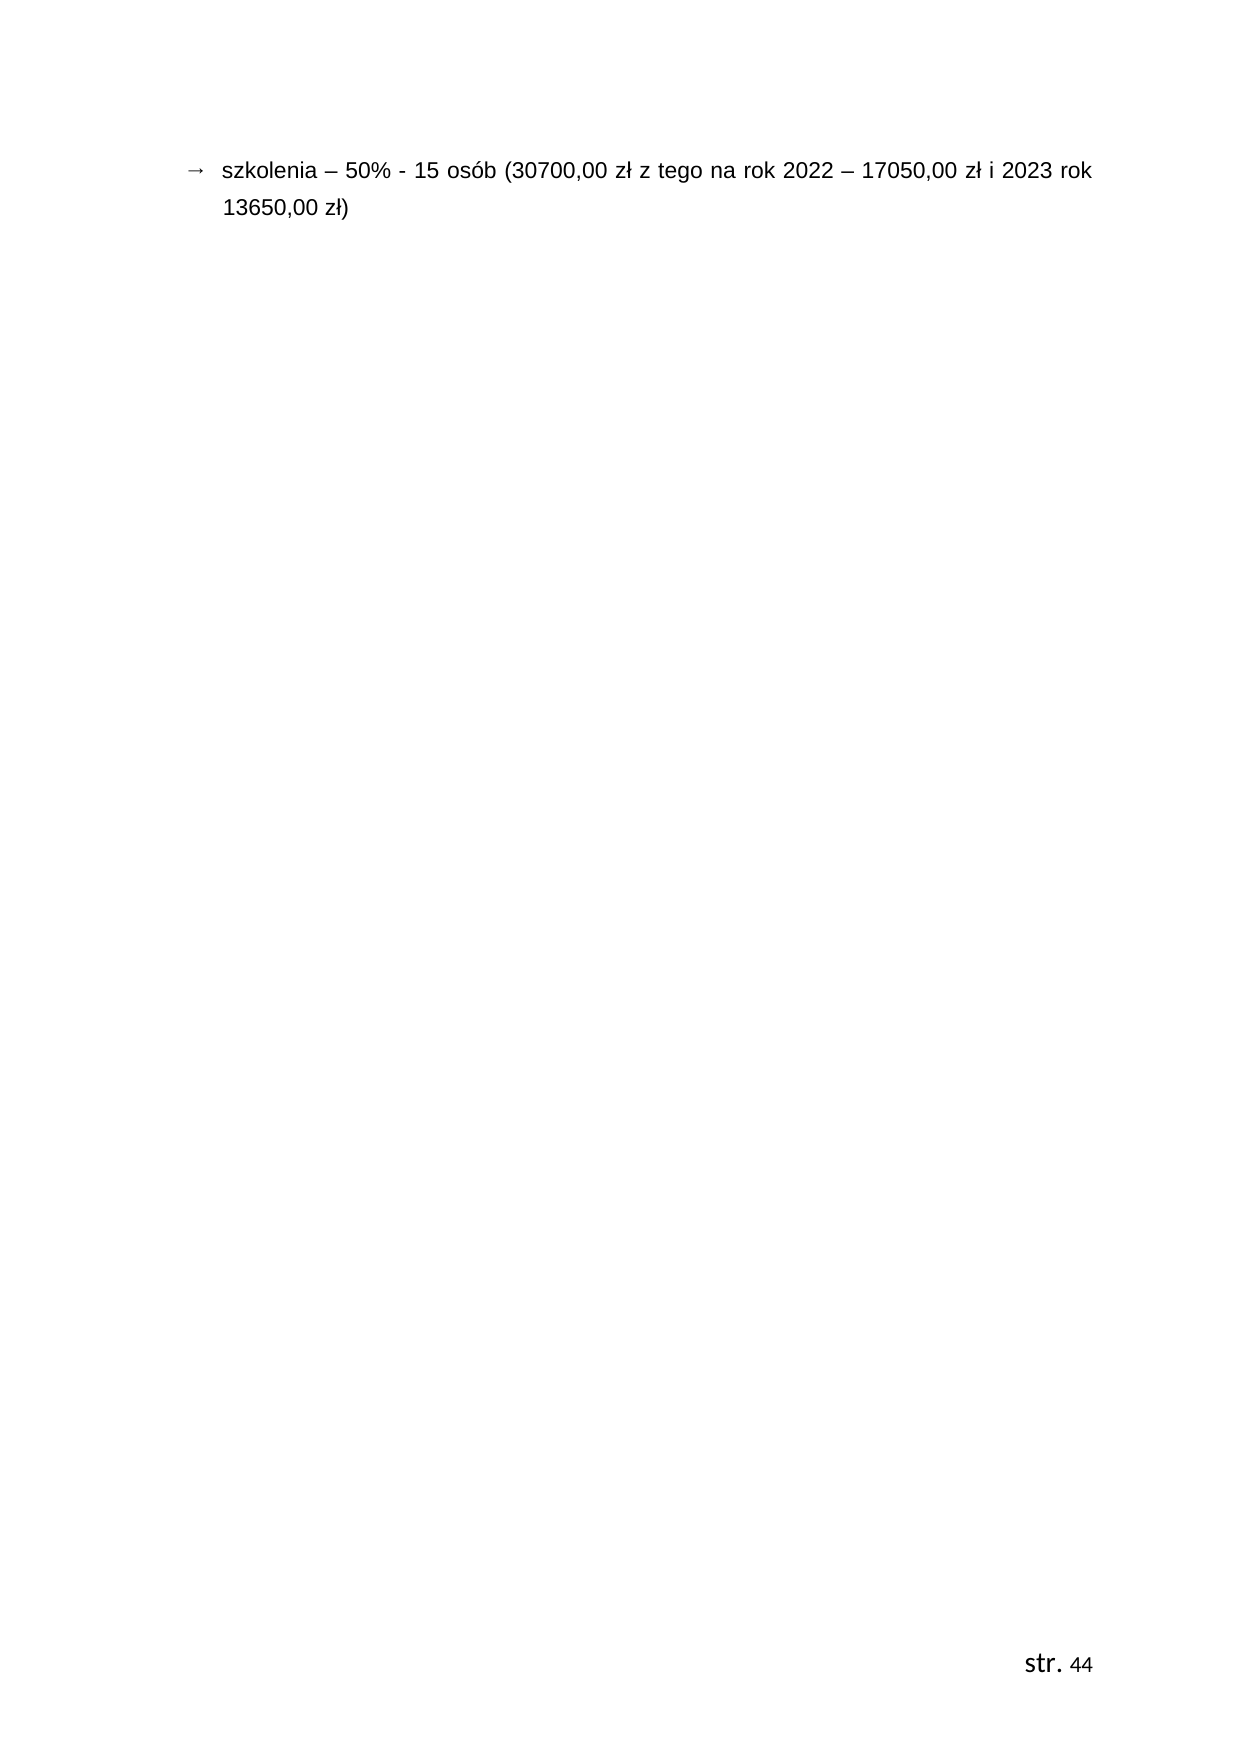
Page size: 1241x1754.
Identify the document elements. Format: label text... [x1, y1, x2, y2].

list szkolenia – 50% - 15 osób (30700,00 zł z tego na rok 2022 – 17050,00 zł i 2023 rok 13650,00 zł) [185, 148, 1093, 220]
